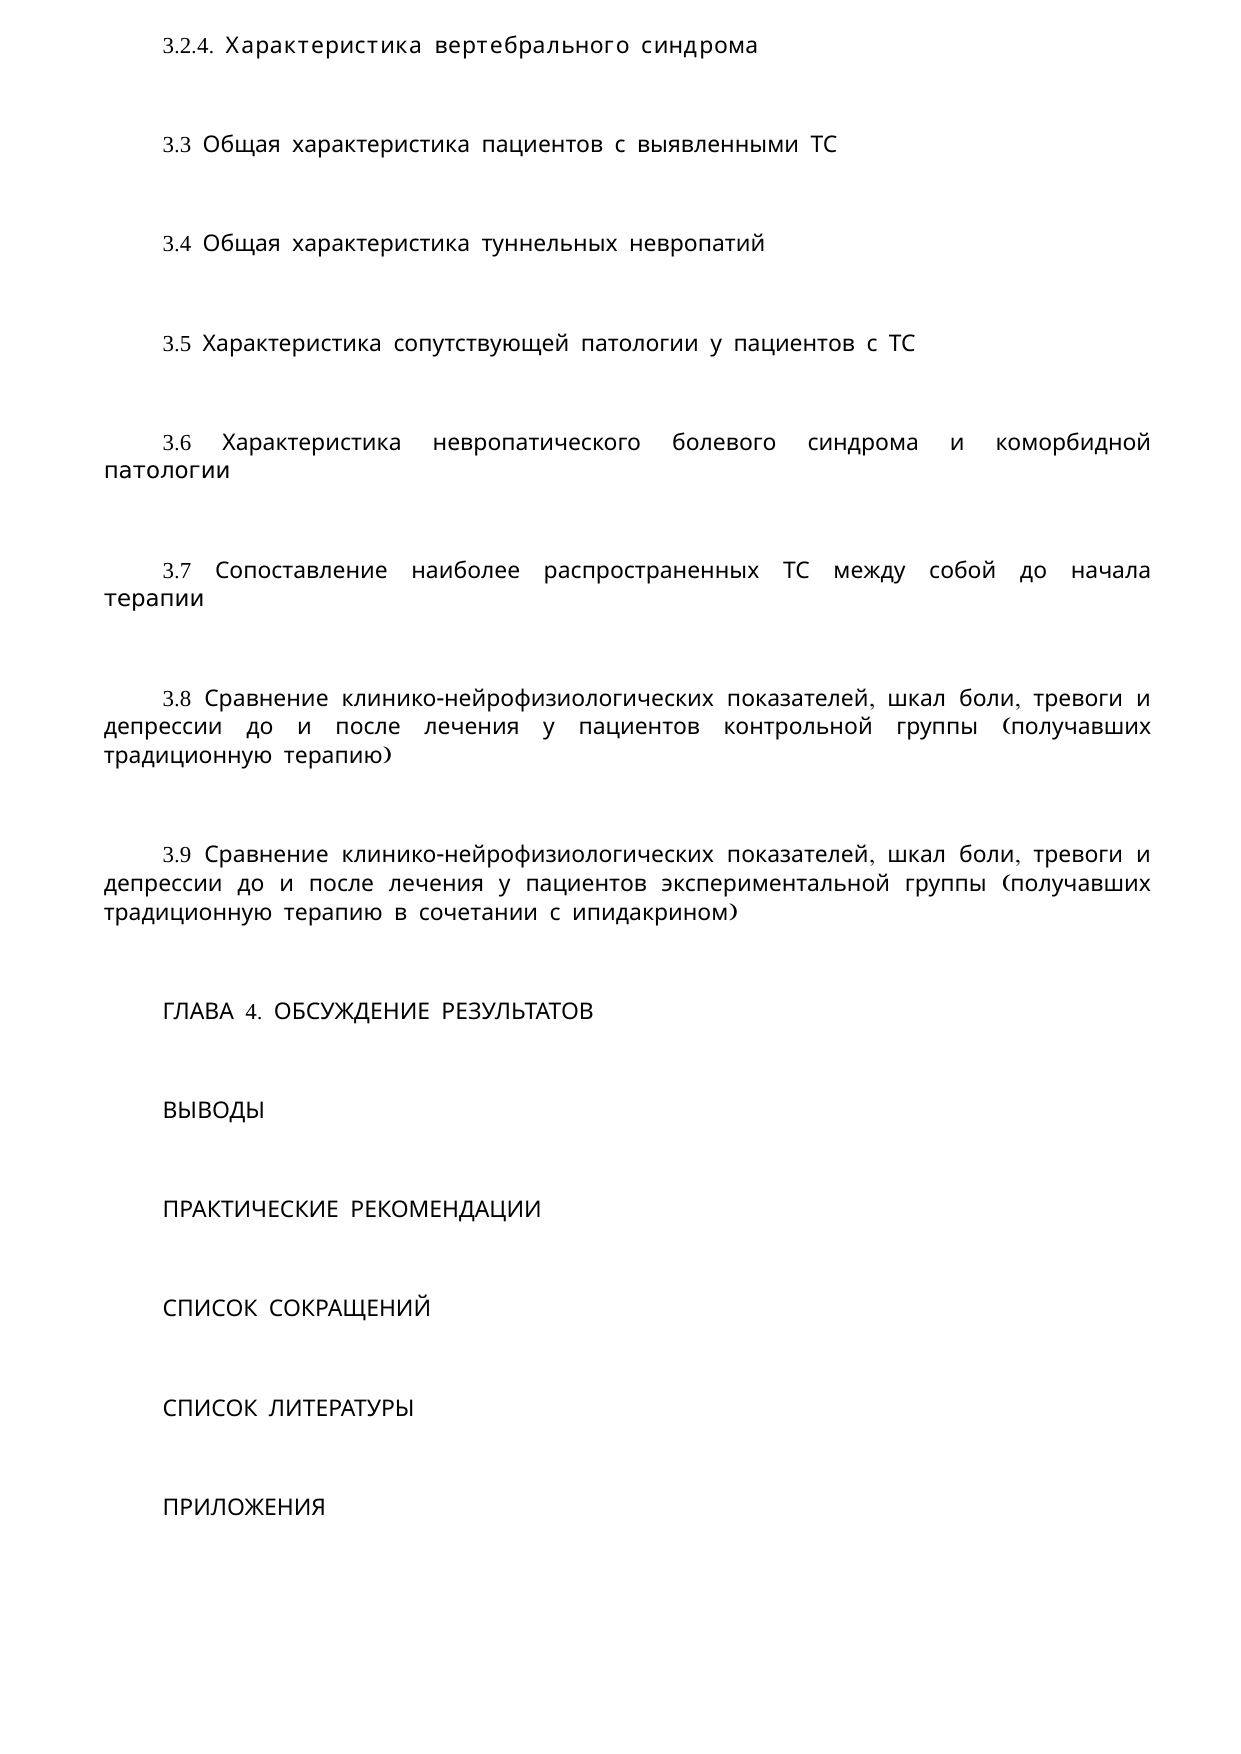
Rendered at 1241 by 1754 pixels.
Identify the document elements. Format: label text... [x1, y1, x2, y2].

text 3.3 Общая характеристика пациентов с выявленными ТС [103, 129, 1152, 157]
text 3.2.4. Характеристика вертебрального синдрома [103, 29, 1152, 58]
text СПИСОК ЛИТЕРАТУРЫ [103, 1392, 1152, 1421]
text 3.5 Характеристика сопутствующей патологии у пациентов с ТС [103, 327, 1152, 356]
text 3.9 Сравнение клинико-нейрофизиологических показателей, шкал боли, тревоги и депрессии до и после лечения у пациентов экспериментальной группы (получавших традиционную терапию в сочетании с ипидакрином) [103, 839, 1152, 925]
text 3.6 Характеристика невропатического болевого синдрома и коморбидной патологии [103, 426, 1152, 484]
text 3.7 Сопоставление наиболее распространенных ТС между собой до начала терапии [103, 554, 1152, 612]
text ВЫВОДЫ [103, 1094, 1152, 1123]
text 3.8 Сравнение клинико-нейрофизиологических показателей, шкал боли, тревоги и депрессии до и после лечения у пациентов контрольной группы (получавших традиционную терапию) [103, 682, 1152, 768]
text СПИСОК СОКРАЩЕНИЙ [103, 1293, 1152, 1322]
text ГЛАВА 4. ОБСУЖДЕНИЕ РЕЗУЛЬТАТОВ [103, 995, 1152, 1024]
text ПРАКТИЧЕСКИЕ РЕКОМЕНДАЦИИ [103, 1194, 1152, 1222]
text ПРИЛОЖЕНИЯ [103, 1491, 1152, 1520]
text 3.4 Общая характеристика туннельных невропатий [103, 228, 1152, 257]
